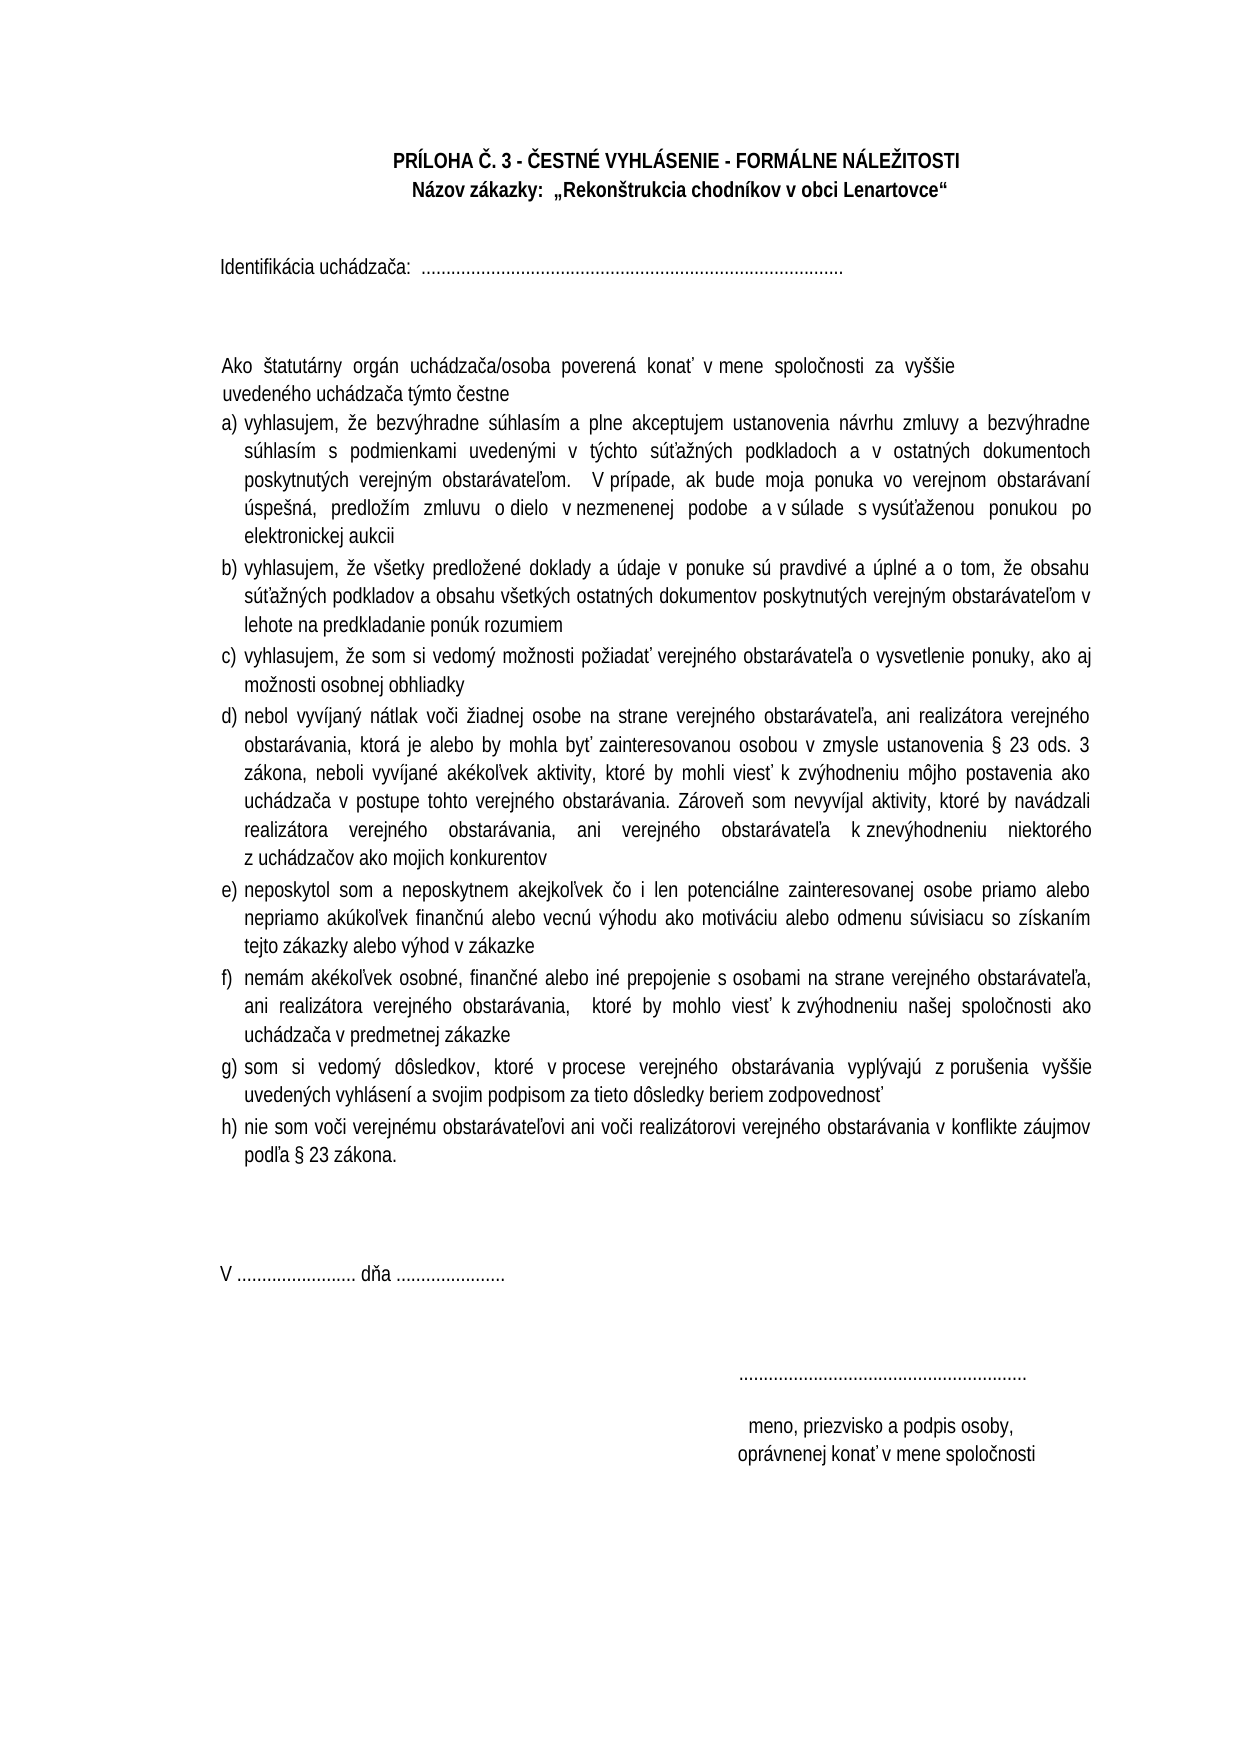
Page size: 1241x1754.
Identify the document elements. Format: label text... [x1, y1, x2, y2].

list neposkytol som a neposkytnem akejkoľvek čo i len potenciálne zainteresovanej osobe priamo alebo nepriamo akúkoľvek finančnú alebo vecnú výhodu ako motiváciu alebo odmenu súvisiacu so získaním tejto zákazky alebo výhod v zákazke [221, 877, 1092, 958]
text Identifikácia uchádzača: ..................................................................................... [220, 254, 1093, 279]
text Ako štatutárny orgán uchádzača/osoba poverená konať v mene spoločnosti za vyššie uvedeného uchádzača týmto čestne [221, 353, 955, 406]
text meno, priezvisko a podpis osoby, oprávnenej konať v mene spoločnosti [738, 1413, 1093, 1466]
text .......................................................... [738, 1360, 1093, 1385]
list nemám akékoľvek osobné, finančné alebo iné prepojenie s osobami na strane verejného obstarávateľa, ani realizátora verejného obstarávania, ktoré by mohlo viesť k zvýhodneniu našej spoločnosti ako uchádzača v predmetnej zákazke [221, 965, 1092, 1047]
list nie som voči verejnému obstarávateľovi ani voči realizátorovi verejného obstarávania v konflikte záujmov podľa § 23 zákona. [221, 1114, 1092, 1167]
list vyhlasujem, že som si vedomý možnosti požiadať verejného obstarávateľa o vysvetlenie ponuky, ako aj možnosti osobnej obhliadky [221, 643, 1092, 697]
list vyhlasujem, že všetky predložené doklady a údaje v ponuke sú pravdivé a úplné a o tom, že obsahu súťažných podkladov a obsahu všetkých ostatných dokumentov poskytnutých verejným obstarávateľom v lehote na predkladanie ponúk rozumiem [221, 555, 1092, 637]
list nebol vyvíjaný nátlak voči žiadnej osobe na strane verejného obstarávateľa, ani realizátora verejného obstarávania, ktorá je alebo by mohla byť zainteresovanou osobou v zmysle ustanovenia § 23 ods. 3 zákona, neboli vyvíjané akékoľvek aktivity, ktoré by mohli viesť k zvýhodneniu môjho postavenia ako uchádzača v postupe tohto verejného obstarávania. Zároveň som nevyvíjal aktivity, ktoré by navádzali realizátora verejného obstarávania, ani verejného obstarávateľa k znevýhodneniu niektorého z uchádzačov ako mojich konkurentov [221, 703, 1092, 870]
list vyhlasujem, že bezvýhradne súhlasím a plne akceptujem ustanovenia návrhu zmluvy a bezvýhradne súhlasím s podmienkami uvedenými v týchto súťažných podkladoch a v ostatných dokumentoch poskytnutých verejným obstarávateľom. V prípade, ak bude moja ponuka vo verejnom obstarávaní úspešná, predložím zmluvu o dielo v nezmenenej podobe a v súlade s vysúťaženou ponukou po elektronickej aukcii [221, 410, 1092, 548]
text V ........................ dňa ...................... [220, 1261, 1093, 1286]
subtitle PRÍLOHA Č. 3 - ČESTNÉ VYHLÁSENIE - FORMÁLNE NÁLEŽITOSTI [260, 148, 1093, 173]
text Názov zákazky: „Rekonštrukcia chodníkov v obci Lenartovce“ [148, 177, 1093, 202]
list som si vedomý dôsledkov, ktoré v procese verejného obstarávania vyplývajú z porušenia vyššie uvedených vyhlásení a svojim podpisom za tieto dôsledky beriem zodpovednosť [221, 1053, 1092, 1107]
